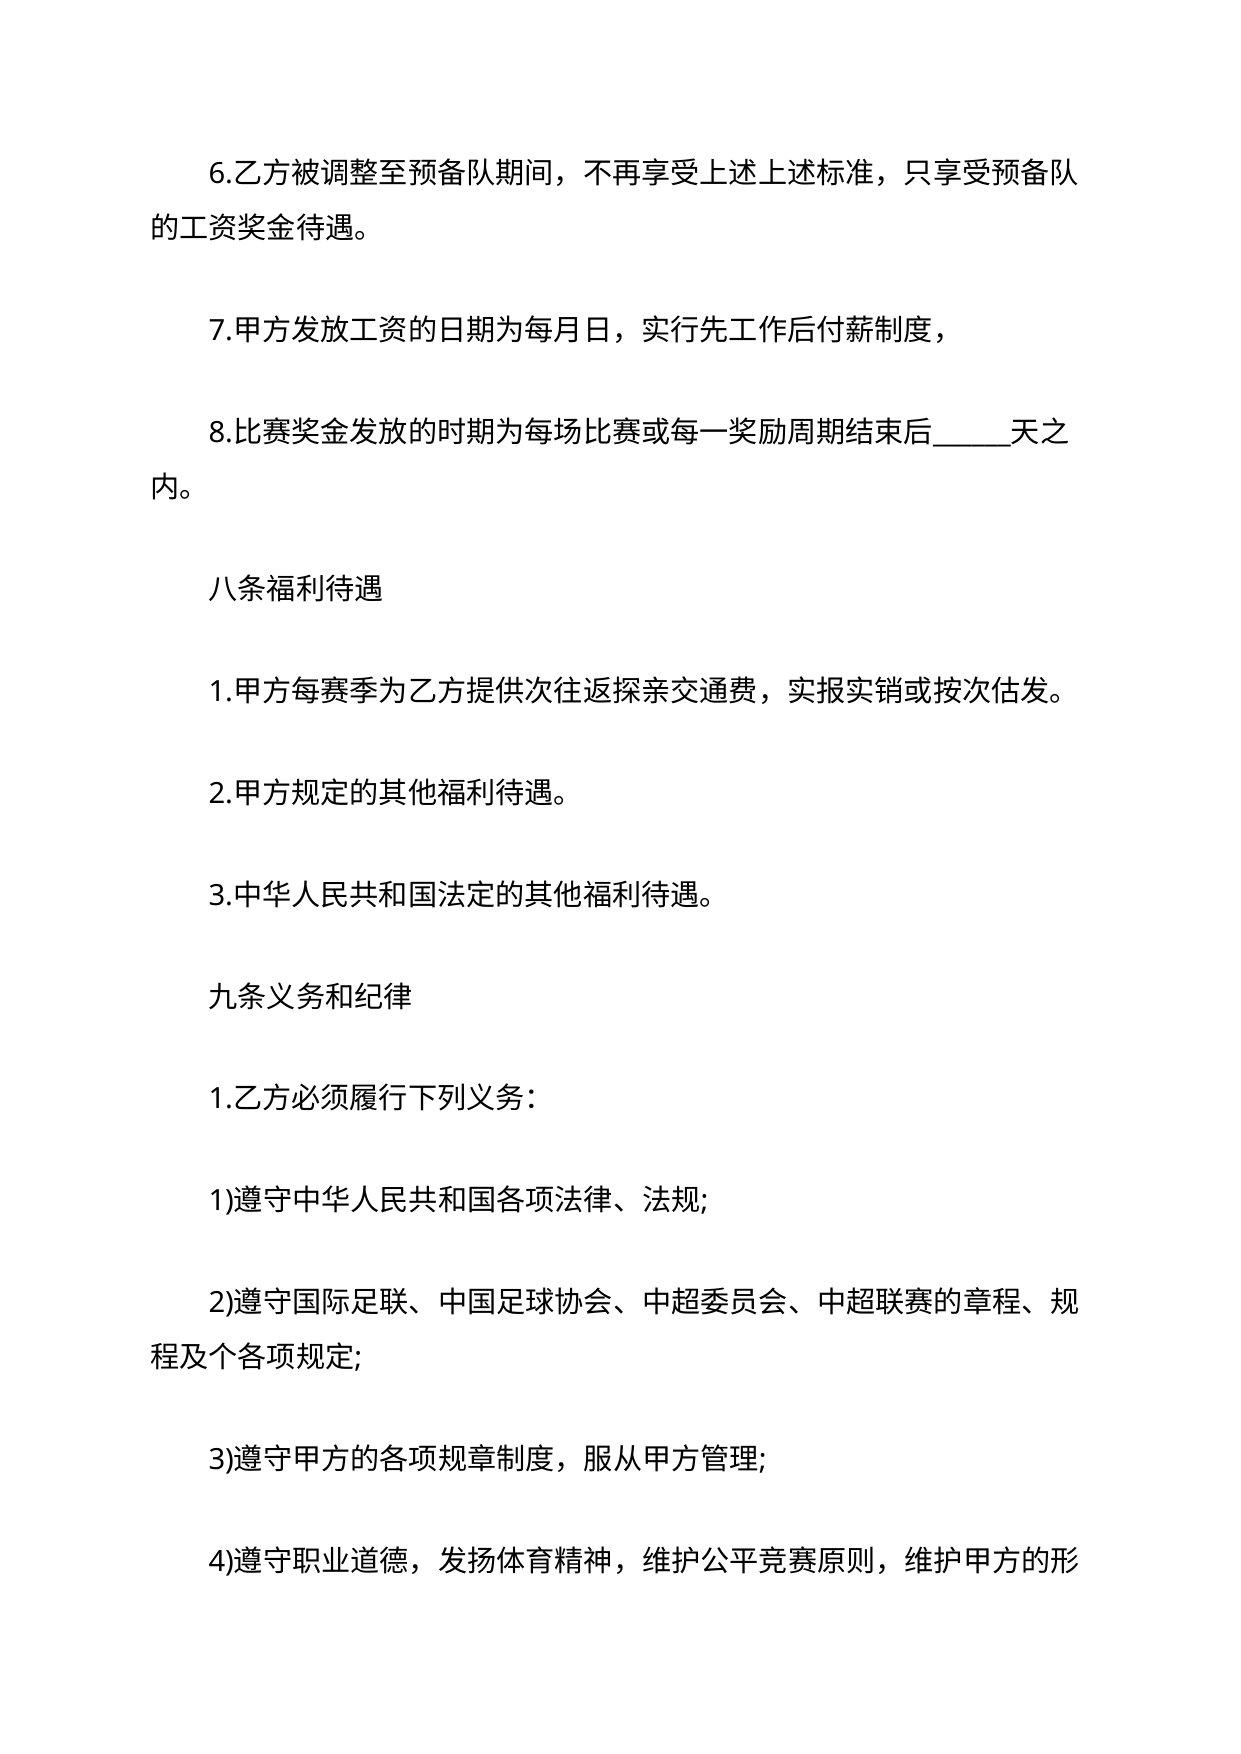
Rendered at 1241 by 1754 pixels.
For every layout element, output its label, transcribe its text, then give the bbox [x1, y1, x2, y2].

text 2.甲方规定的其他福利待遇。 [150, 769, 1090, 812]
text 九条义务和纪律 [150, 973, 1090, 1016]
text 6.乙方被调整至预备队期间，不再享受上述上述标准，只享受预备队的工资奖金待遇。 [150, 150, 1090, 247]
text 八条福利待遇 [150, 566, 1090, 608]
text 2)遵守国际足联、中国足球协会、中超委员会、中超联赛的章程、规程及个各项规定; [150, 1279, 1090, 1376]
text 7.甲方发放工资的日期为每月日，实行先工作后付薪制度， [150, 307, 1090, 349]
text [150, 1538, 1090, 1580]
text 1)遵守中华人民共和国各项法律、法规; [150, 1177, 1090, 1219]
text 3.中华人民共和国法定的其他福利待遇。 [150, 871, 1090, 914]
text 1.乙方必须履行下列义务： [150, 1075, 1090, 1117]
text 1.甲方每赛季为乙方提供次往返探亲交通费，实报实销或按次估发。 [150, 667, 1090, 710]
text 8.比赛奖金发放的时期为每场比赛或每一奖励周期结束后______天之内。 [150, 409, 1090, 506]
text 3)遵守甲方的各项规章制度，服从甲方管理; [150, 1436, 1090, 1478]
